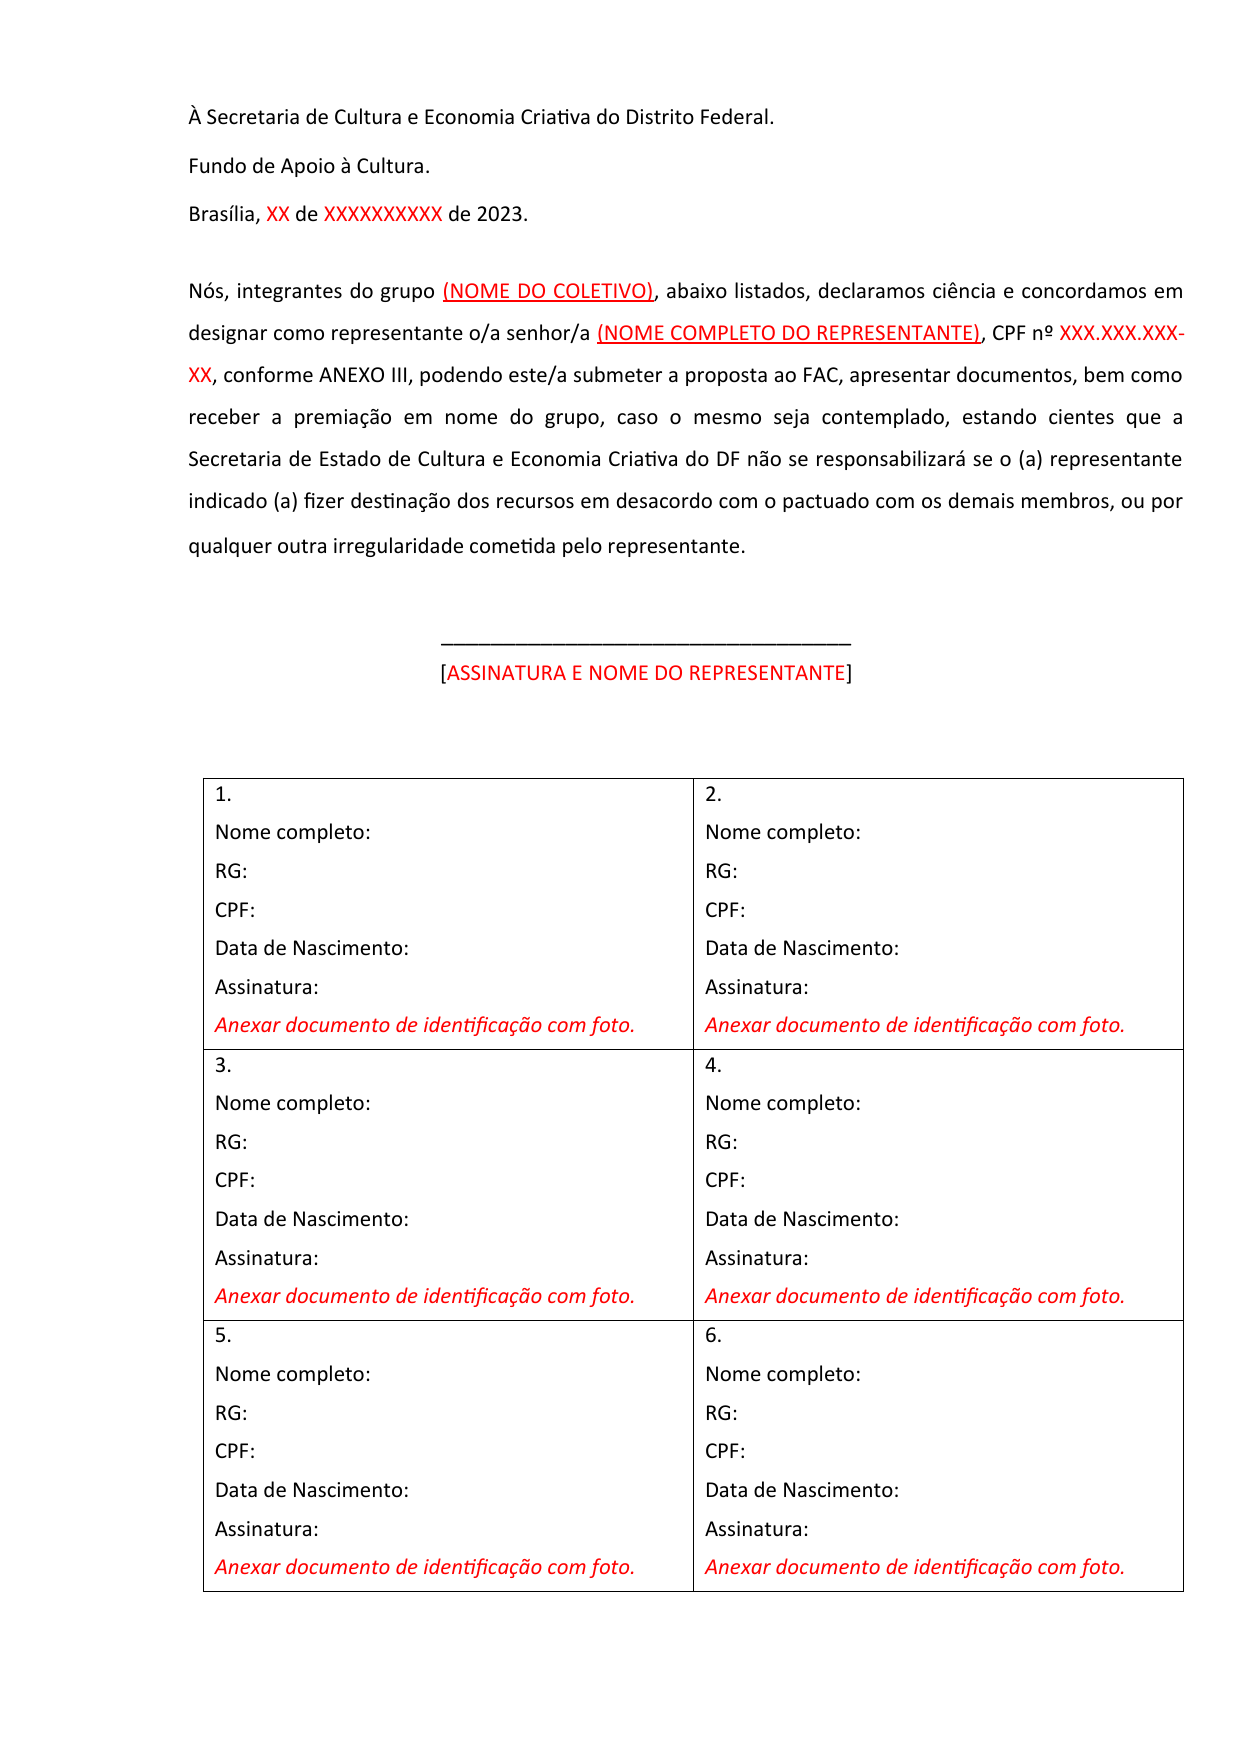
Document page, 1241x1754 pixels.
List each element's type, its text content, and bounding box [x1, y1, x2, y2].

text _________________________________ [ASSINATURA E NOME DO REPRESENTANTE] [129, 617, 1163, 686]
table_cell 6. Nome completo: RG: CPF: Data de Nascimento: Assinatura: Anexar documento de identificação com foto. [694, 1321, 1183, 1591]
text Fundo de Apoio à Cultura. [188, 155, 1185, 178]
text À Secretaria de Cultura e Economia Criativa do Distrito Federal. [188, 106, 1185, 129]
table_header 1. Nome completo: RG: CPF: Data de Nascimento: Assinatura: Anexar documento de identificação com foto. [204, 779, 693, 1049]
text Brasília, XX de XXXXXXXXXX de 2023. [188, 203, 1185, 226]
table_cell 3. Nome completo: RG: CPF: Data de Nascimento: Assinatura: Anexar documento de identificação com foto. [204, 1050, 693, 1319]
text Nós, integrantes do grupo (NOME DO COLETIVO), abaixo listados, declaramos ciência e concordamos em designar como representante o/a senhor/a (NOME COMPLETO DO REPRESENTANTE), CPF nº XXX.XXX.XXX-XX, conforme ANEXO III, podendo este/a submeter a proposta ao FAC, apresentar documentos, bem como receber a premiação em nome do grupo, caso o mesmo seja contemplado, estando cientes que a Secretaria de Estado de Cultura e Economia Criativa do DF não se responsabilizará se o (a) representante indicado (a) fizer destinação dos recursos em desacordo com o pactuado com os demais membros, ou por qualquer outra irregularidade cometida pelo representante. [188, 276, 1185, 560]
table_cell 4. Nome completo: RG: CPF: Data de Nascimento: Assinatura: Anexar documento de identificação com foto. [694, 1050, 1183, 1319]
table_header 2. Nome completo: RG: CPF: Data de Nascimento: Assinatura: Anexar documento de identificação com foto. [694, 779, 1183, 1049]
table_cell 5. Nome completo: RG: CPF: Data de Nascimento: Assinatura: Anexar documento de identificação com foto. [204, 1321, 693, 1591]
